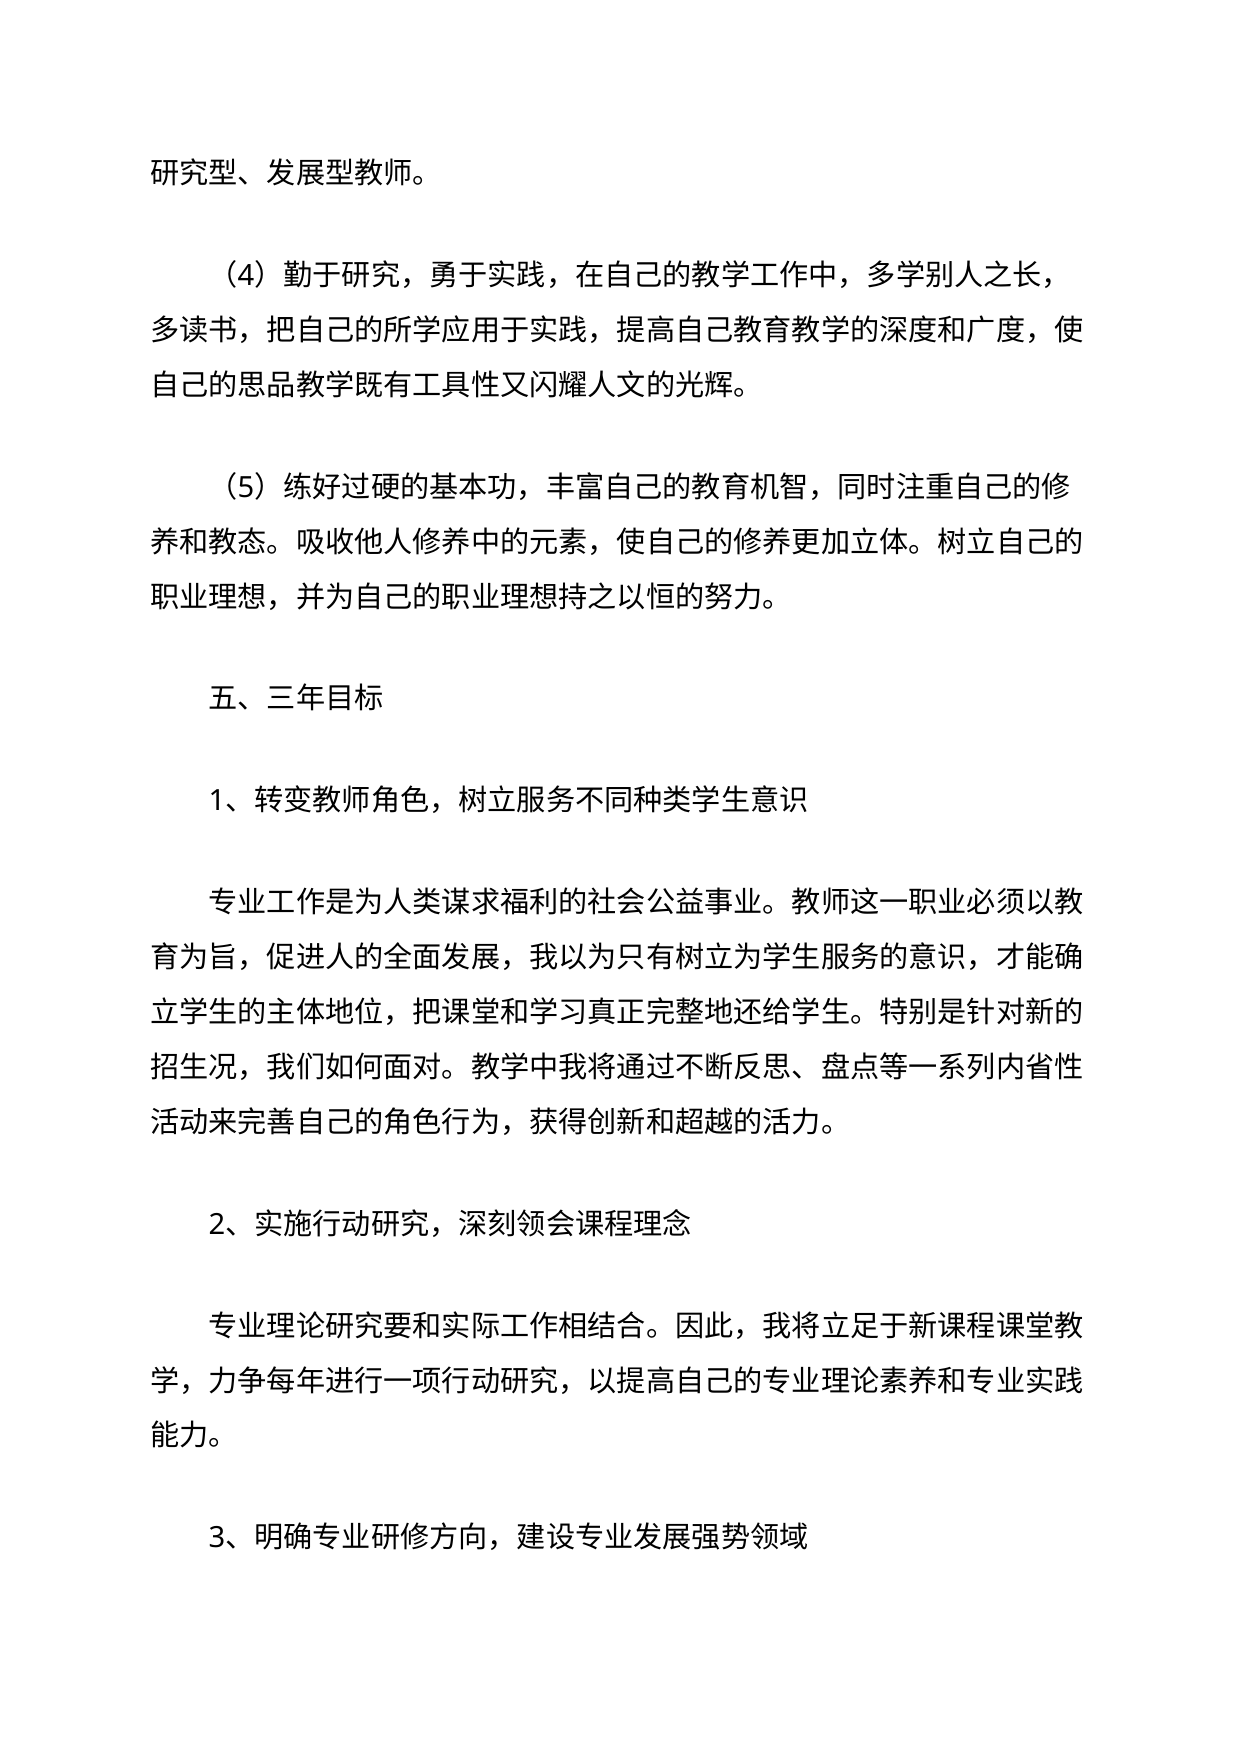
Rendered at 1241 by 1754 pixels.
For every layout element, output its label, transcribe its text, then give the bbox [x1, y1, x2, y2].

text 五、三年目标 [150, 675, 1090, 717]
text 3、明确专业研修方向，建设专业发展强势领域 [150, 1514, 1090, 1556]
text 1、转变教师角色，树立服务不同种类学生意识 [150, 777, 1090, 819]
text （4）勤于研究，勇于实践，在自己的教学工作中，多学别人之长，多读书，把自己的所学应用于实践，提高自己教育教学的深度和广度，使自己的思品教学既有工具性又闪耀人文的光辉。 [150, 252, 1090, 404]
text 专业理论研究要和实际工作相结合。因此，我将立足于新课程课堂教学，力争每年进行一项行动研究，以提高自己的专业理论素养和专业实践能力。 [150, 1302, 1090, 1454]
text （5）练好过硬的基本功，丰富自己的教育机智，同时注重自己的修养和教态。吸收他人修养中的元素，使自己的修养更加立体。树立自己的职业理想，并为自己的职业理想持之以恒的努力。 [150, 463, 1090, 616]
text 专业工作是为人类谋求福利的社会公益事业。教师这一职业必须以教育为旨，促进人的全面发展，我以为只有树立为学生服务的意识，才能确立学生的主体地位，把课堂和学习真正完整地还给学生。特别是针对新的招生况，我们如何面对。教学中我将通过不断反思、盘点等一系列内省性活动来完善自己的角色行为，获得创新和超越的活力。 [150, 879, 1090, 1141]
text 2、实施行动研究，深刻领会课程理念 [150, 1200, 1090, 1243]
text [150, 150, 1090, 192]
